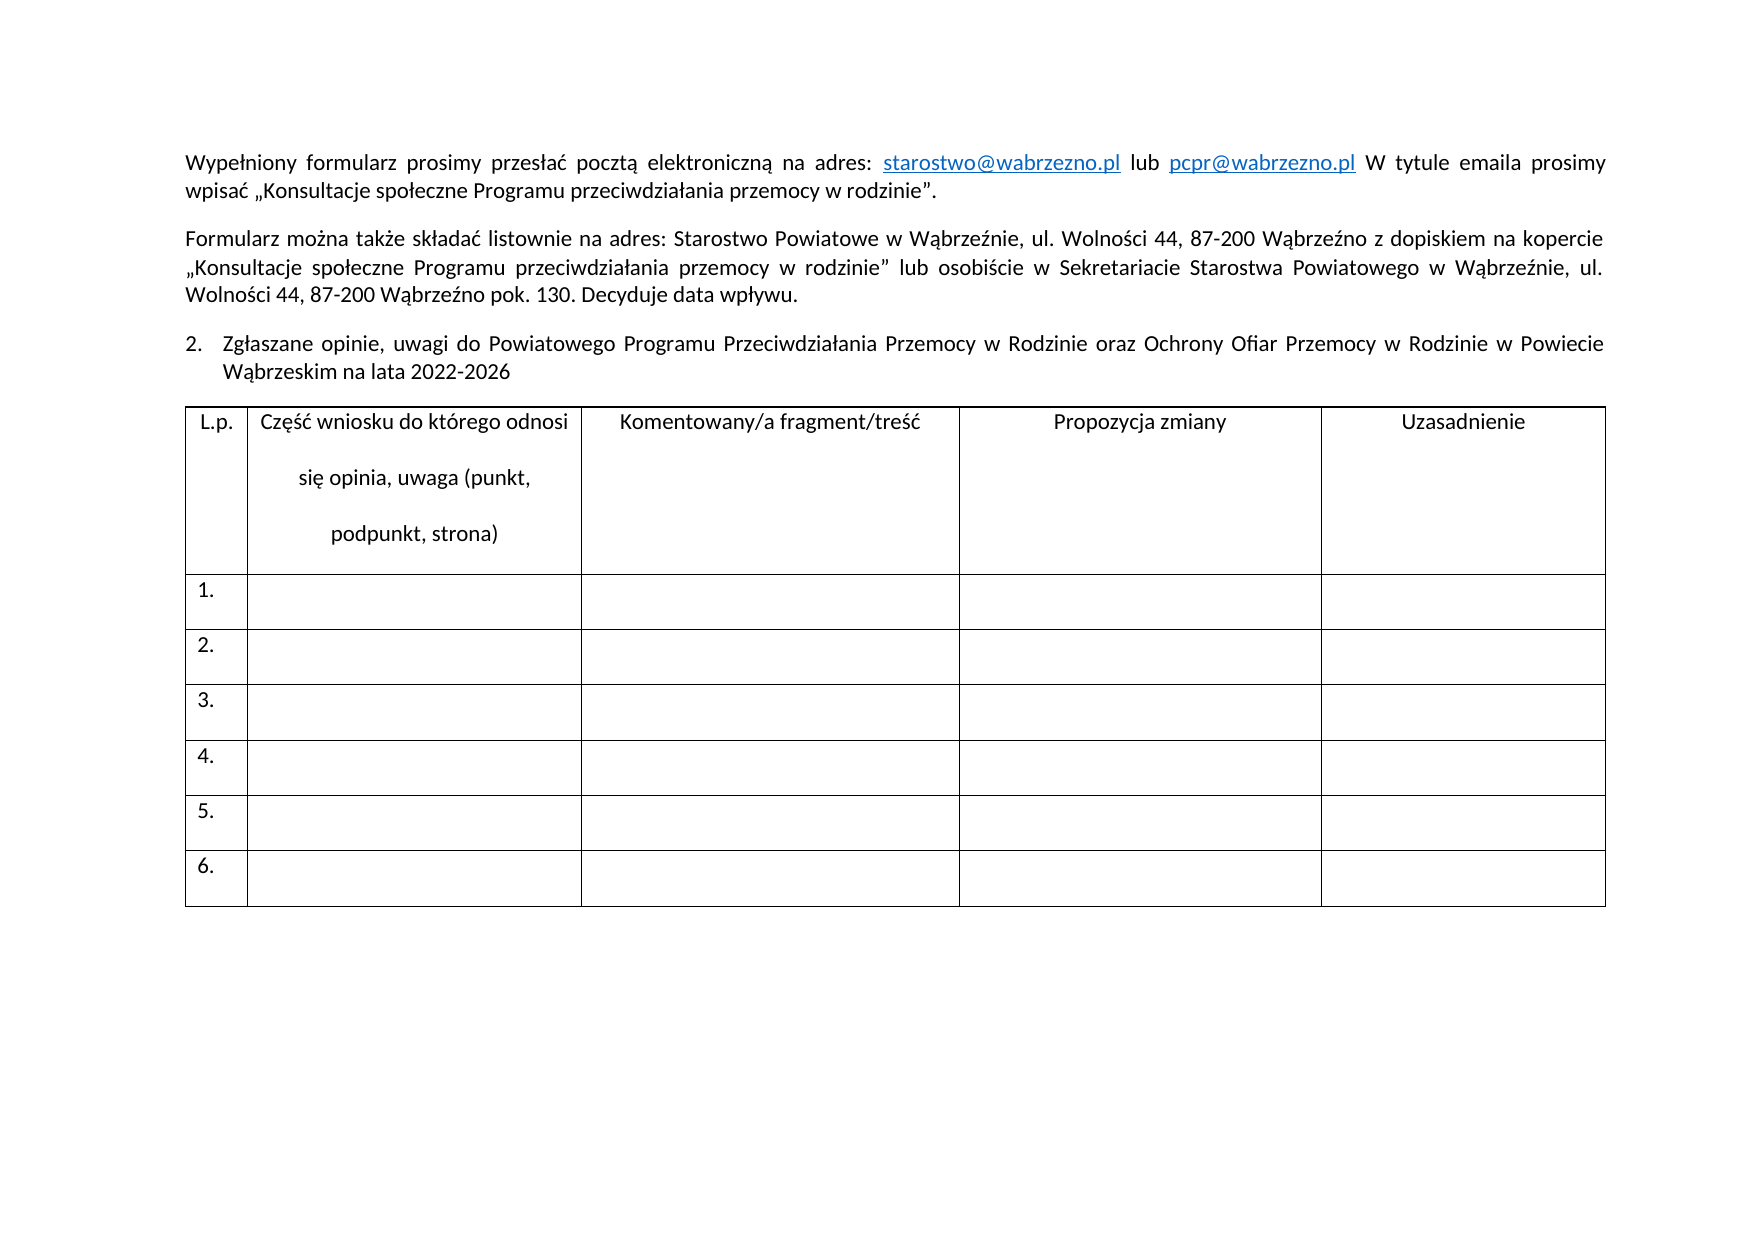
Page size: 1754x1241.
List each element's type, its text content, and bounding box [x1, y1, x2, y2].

table_cell [960, 630, 1321, 684]
table_cell [1322, 575, 1605, 629]
table_cell [1322, 685, 1605, 740]
table_cell [960, 575, 1321, 629]
table_header Uzasadnienie [1322, 408, 1605, 574]
table_cell [960, 741, 1321, 795]
table_cell [582, 796, 959, 850]
table_cell [248, 575, 581, 629]
table_cell [248, 630, 581, 684]
table_cell [1322, 851, 1605, 906]
table_cell [960, 685, 1321, 740]
table_cell 4. [186, 741, 247, 795]
table_cell [248, 796, 581, 850]
table_cell [248, 685, 581, 740]
table_cell [582, 851, 959, 906]
text Formularz można także składać listownie na adres: Starostwo Powiatowe w Wąbrzeźnie, ul. Wolności 44, 87-200 Wąbrzeźno z dopiskiem na kopercie „Konsultacje społeczne Programu przeciwdziałania przemocy w rodzinie” lub osobiście w Sekretariacie Starostwa Powiatowego w Wąbrzeźnie, ul. Wolności 44, 87-200 Wąbrzeźno pok. 130. Decyduje data wpływu. [185, 224, 1606, 309]
table_header Komentowany/a fragment/treść [582, 408, 959, 574]
list Zgłaszane opinie, uwagi do Powiatowego Programu Przeciwdziałania Przemocy w Rodzinie oraz Ochrony Ofiar Przemocy w Rodzinie w Powiecie Wąbrzeskim na lata 2022-2026 [185, 329, 1606, 386]
table_cell 3. [186, 685, 247, 740]
table_header L.p. [186, 408, 247, 574]
table_cell [582, 575, 959, 629]
table_cell [248, 741, 581, 795]
table_cell 5. [186, 796, 247, 850]
table_cell 6. [186, 851, 247, 906]
table_header Propozycja zmiany [960, 408, 1321, 574]
table_cell 1. [186, 575, 247, 629]
table_cell [582, 630, 959, 684]
table_cell [582, 685, 959, 740]
table_cell [248, 851, 581, 906]
table_cell [1322, 796, 1605, 850]
table_cell [1322, 741, 1605, 795]
table_header Część wniosku do którego odnosi się opinia, uwaga (punkt, podpunkt, strona) [248, 408, 581, 574]
table_cell [582, 741, 959, 795]
table_cell [1322, 630, 1605, 684]
table_cell 2. [186, 630, 247, 684]
table_cell [960, 851, 1321, 906]
table_cell [960, 796, 1321, 850]
text Wypełniony formularz prosimy przesłać pocztą elektroniczną na adres: starostwo@wabrzezno.pl lub pcpr@wabrzezno.pl W tytule emaila prosimy wpisać „Konsultacje społeczne Programu przeciwdziałania przemocy w rodzinie”. [185, 148, 1606, 204]
